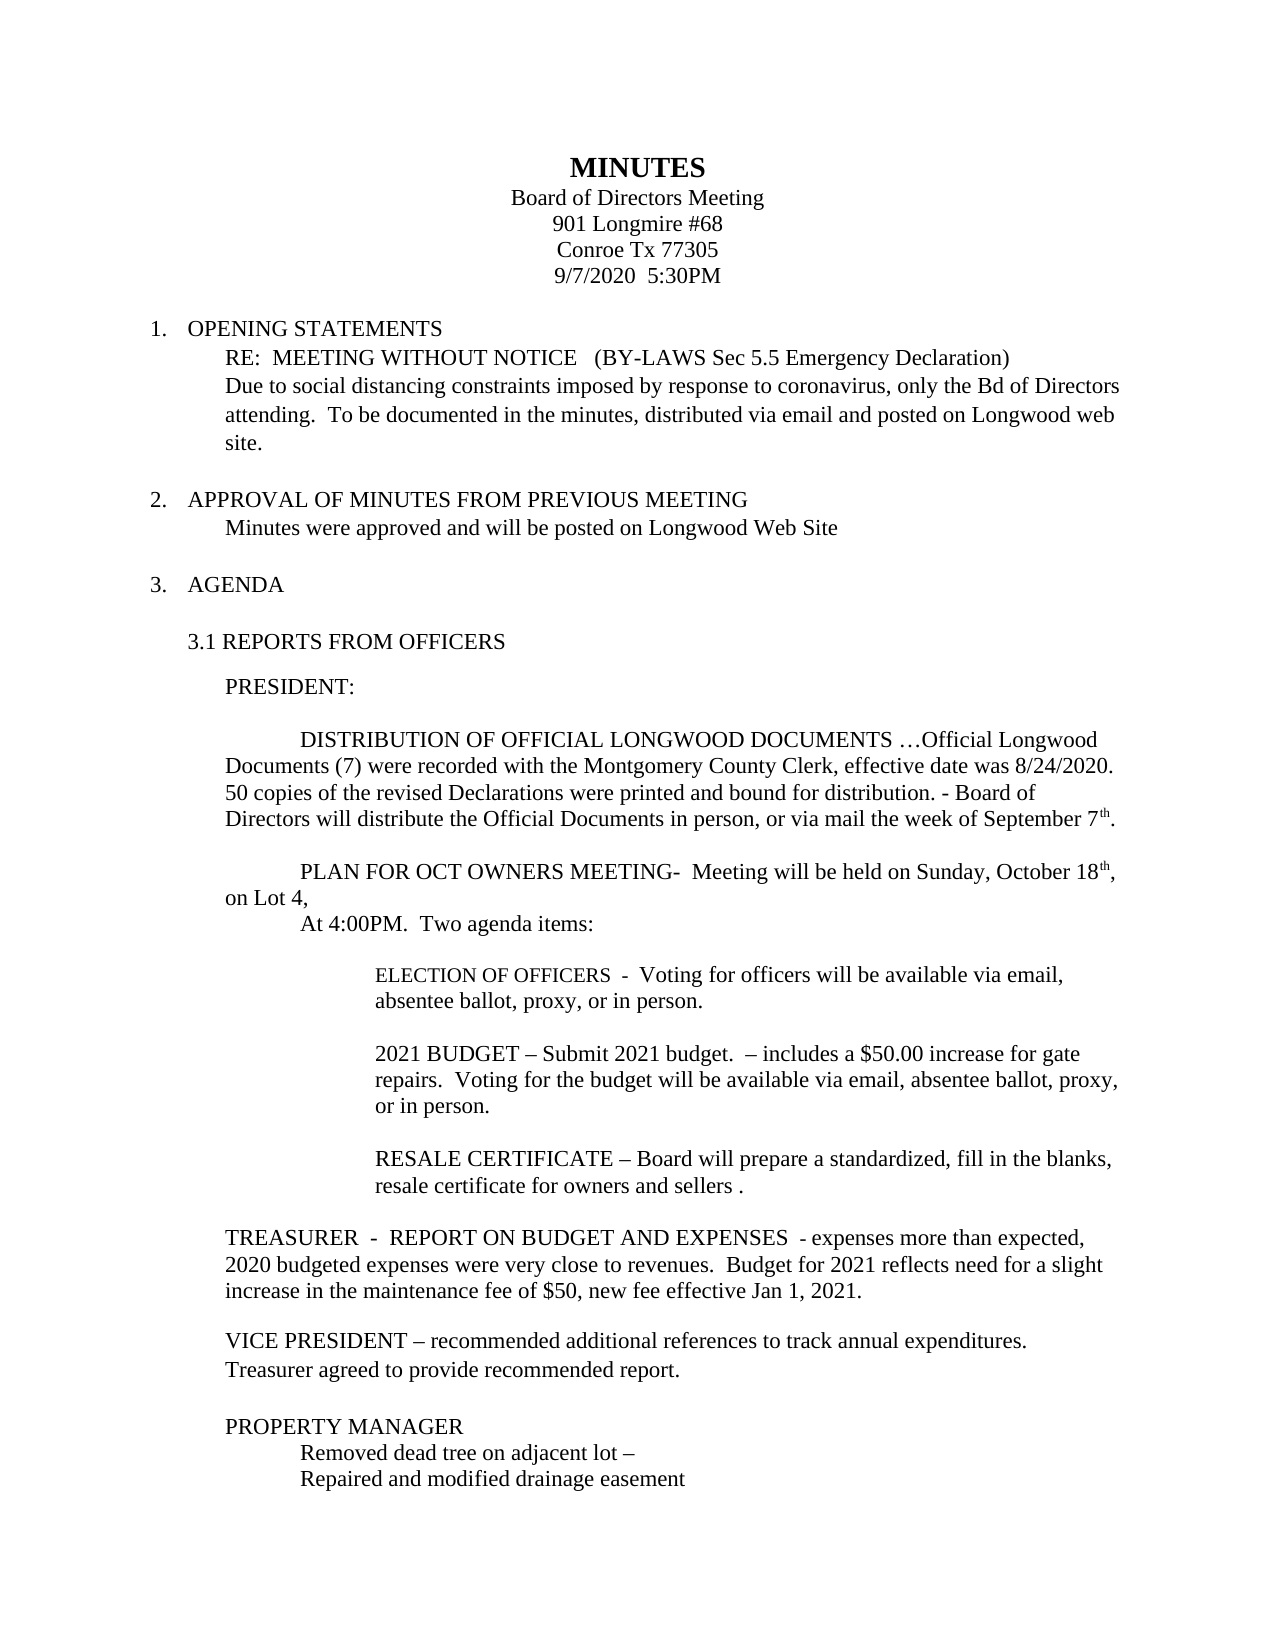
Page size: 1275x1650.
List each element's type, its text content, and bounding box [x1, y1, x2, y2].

text Conroe Tx 77305 [150, 236, 1125, 263]
text At 4:00PM. Two agenda items: [225, 910, 1125, 937]
list RE: MEETING WITHOUT NOTICE (BY-LAWS Sec 5.5 Emergency Declaration) [225, 344, 1125, 370]
text Board of Directors Meeting [150, 183, 1125, 210]
text RESALE CERTIFICATE – Board will prepare a standardized, fill in the blanks, resale certificate for owners and sellers . [375, 1145, 1125, 1198]
text 2021 BUDGET – Submit 2021 budget. – includes a $50.00 increase for gate repairs. Voting for the budget will be available via email, absentee ballot, proxy, or in person. [375, 1040, 1125, 1119]
list AGENDA [150, 571, 1125, 598]
text ELECTION OF OFFICERS - Voting for officers will be available via email, absentee ballot, proxy, or in person. [375, 961, 1125, 1013]
list 3.1 REPORTS FROM OFFICERS [187, 628, 1125, 654]
title MINUTES [150, 150, 1125, 183]
list VICE PRESIDENT – recommended additional references to track annual expenditures. Treasurer agreed to provide recommended report. [225, 1327, 1125, 1382]
text TREASURER - REPORT ON BUDGET AND EXPENSES - expenses more than expected, 2020 budgeted expenses were very close to revenues. Budget for 2021 reflects need for a slight increase in the maintenance fee of $50, new fee effective Jan 1, 2021. [225, 1224, 1125, 1303]
list APPROVAL OF MINUTES FROM PREVIOUS MEETING [150, 486, 1125, 512]
text PLAN FOR OCT OWNERS MEETING- Meeting will be held on Sunday, October 18th, on Lot 4, [225, 858, 1125, 910]
text 901 Longmire #68 [150, 210, 1125, 236]
list Minutes were approved and will be posted on Longwood Web Site [225, 514, 1125, 541]
list Due to social distancing constraints imposed by response to coronavirus, only the Bd of Directors attending. To be documented in the minutes, distributed via email and posted on Longwood web site. [225, 372, 1125, 455]
text DISTRIBUTION OF OFFICIAL LONGWOOD DOCUMENTS …Official Longwood Documents (7) were recorded with the Montgomery County Clerk, effective date was 8/24/2020. 50 copies of the revised Declarations were printed and bound for distribution. - Board of Directors will distribute the Official Documents in person, or via mail the week of September 7th. [225, 726, 1125, 831]
text Repaired and modified drainage easement [225, 1466, 1125, 1492]
list PROPERTY MANAGER [225, 1413, 1125, 1439]
text 9/7/2020 5:30PM [150, 263, 1125, 289]
list OPENING STATEMENTS [150, 315, 1125, 342]
subtitle PRESIDENT: [225, 673, 1125, 699]
text Removed dead tree on adjacent lot – [150, 1439, 1125, 1466]
